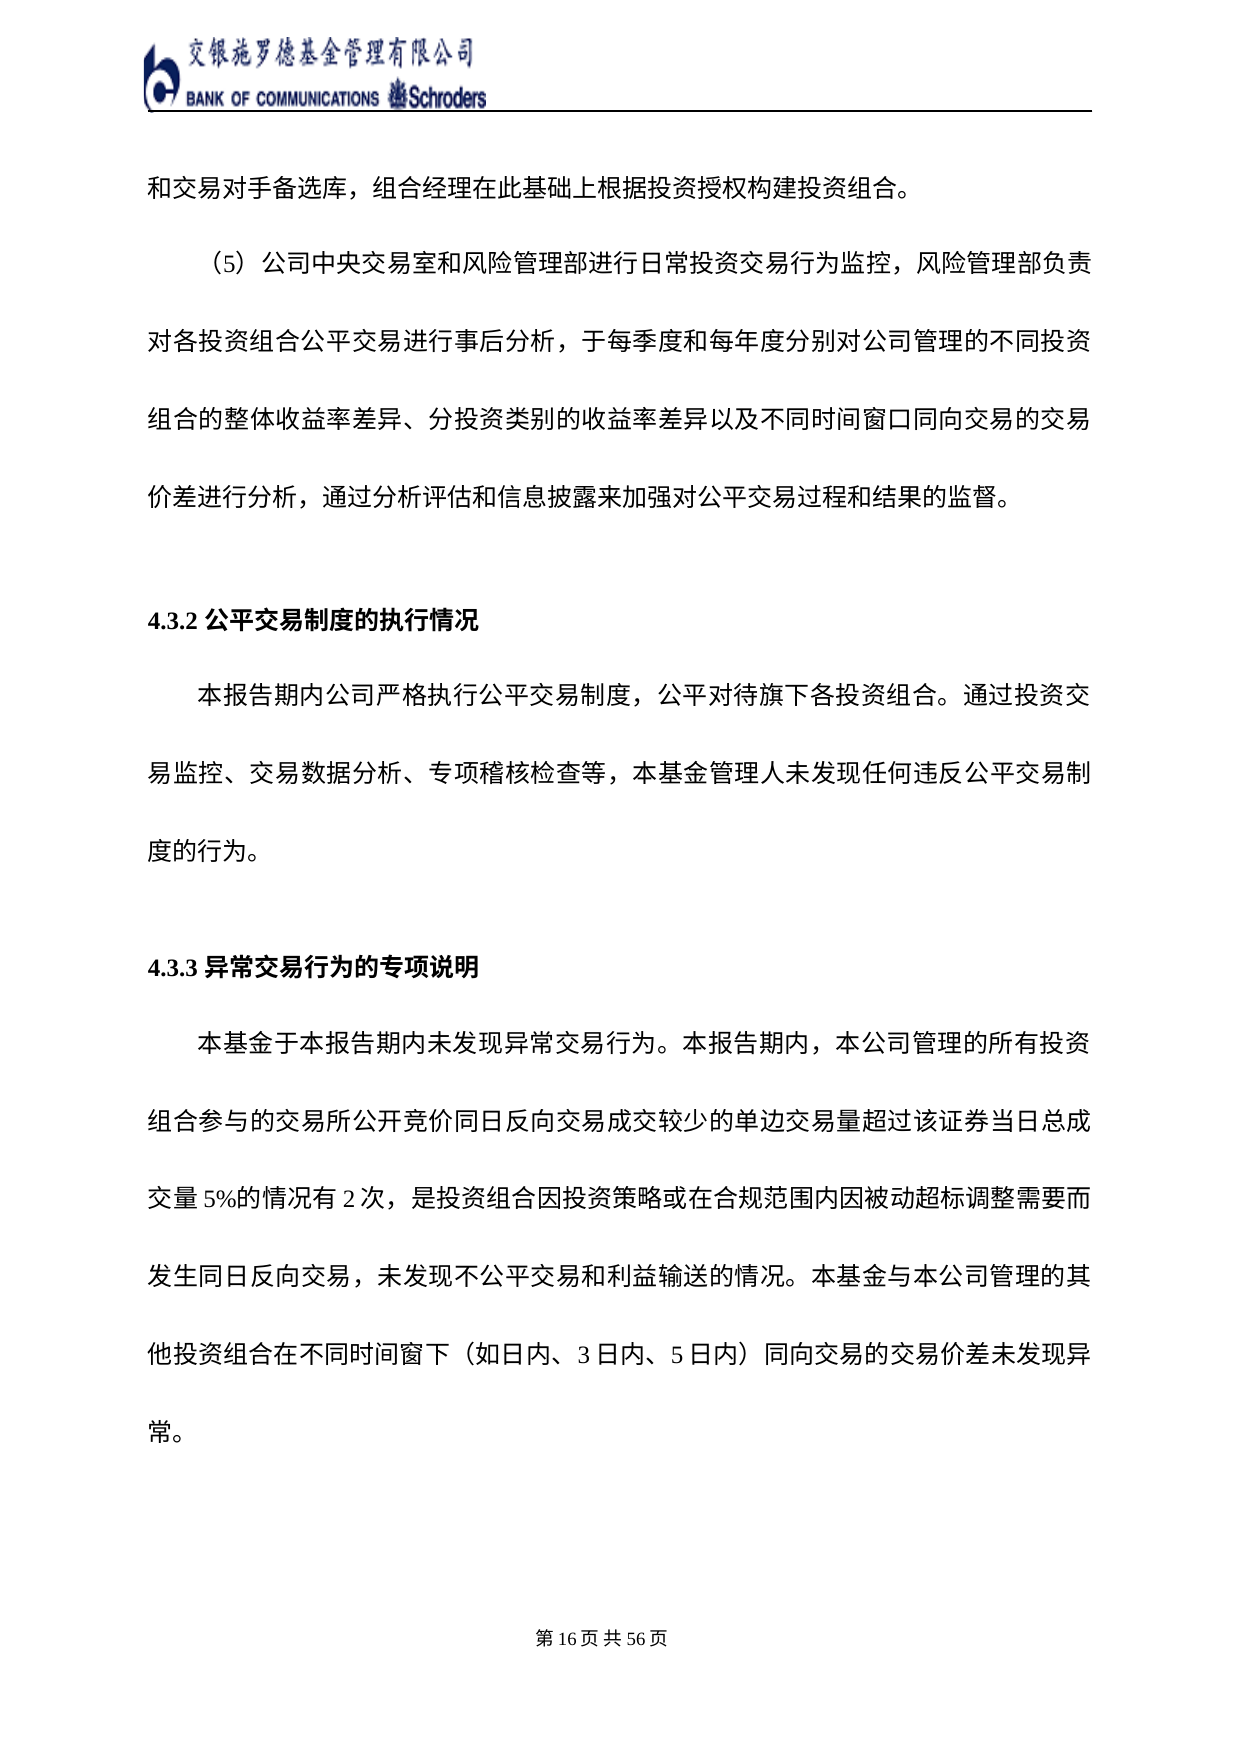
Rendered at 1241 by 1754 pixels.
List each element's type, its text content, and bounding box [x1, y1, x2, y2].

text 本基金于本报告期内未发现异常交易行为。本报告期内，本公司管理的所有投资组合参与的交易所公开竞价同日反向交易成交较少的单边交易量超过该证券当日总成交量5%的情况有2次，是投资组合因投资策略或在合规范围内因被动超标调整需要而发生同日反向交易，未发现不公平交易和利益输送的情况。本基金与本公司管理的其他投资组合在不同时间窗下（如日内、3日内、5日内）同向交易的交易价差未发现异常。 [148, 1009, 1092, 1463]
subtitle 4.3.2 公平交易制度的执行情况 [148, 586, 1092, 651]
subtitle 4.3.3 异常交易行为的专项说明 [148, 933, 1092, 998]
text （5）公司中央交易室和风险管理部进行日常投资交易行为监控，风险管理部负责对各投资组合公平交易进行事后分析，于每季度和每年度分别对公司管理的不同投资组合的整体收益率差异、分投资类别的收益率差异以及不同时间窗口同向交易的交易价差进行分析，通过分析评估和信息披露来加强对公平交易过程和结果的监督。 [148, 229, 1092, 528]
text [148, 154, 1092, 219]
picture [143, 37, 486, 113]
text 本报告期内公司严格执行公平交易制度，公平对待旗下各投资组合。通过投资交易监控、交易数据分析、专项稽核检查等，本基金管理人未发现任何违反公平交易制度的行为。 [148, 661, 1092, 882]
